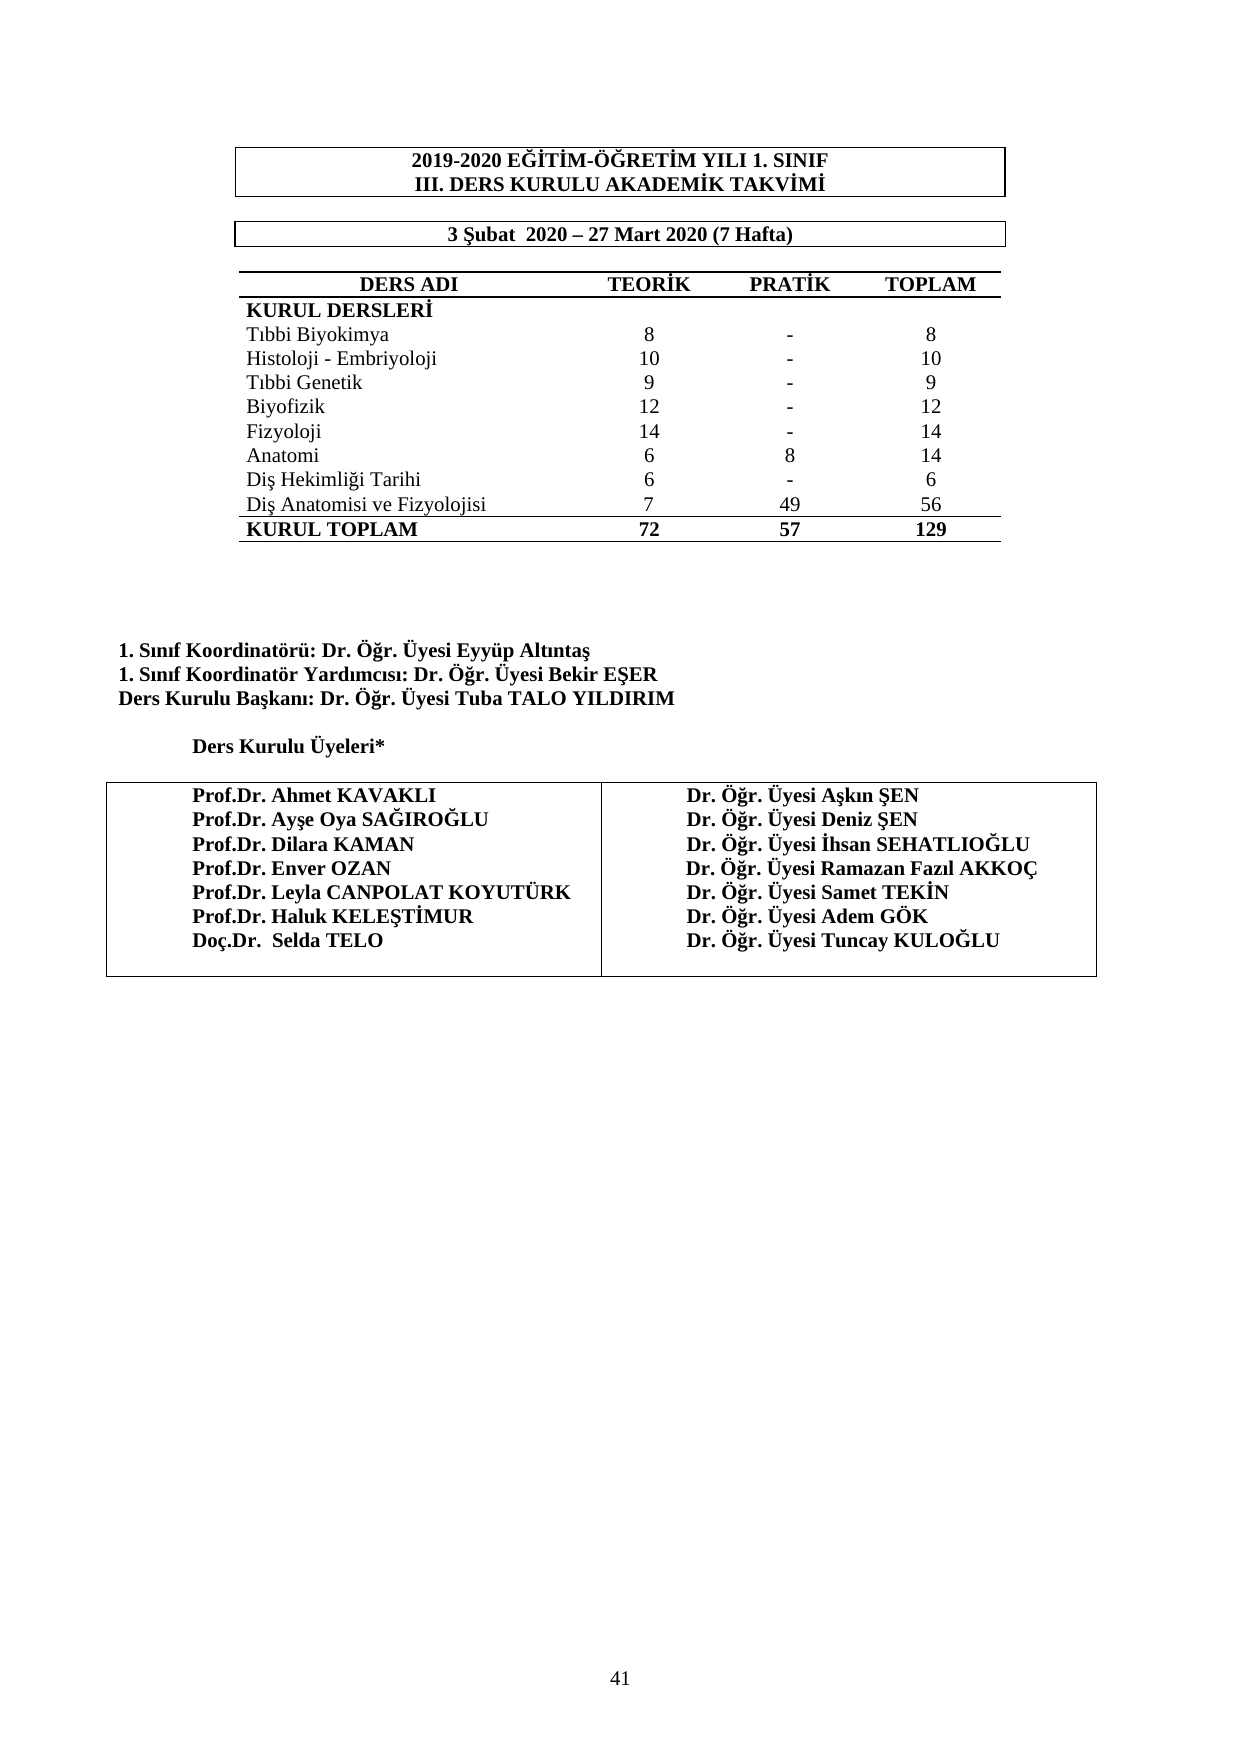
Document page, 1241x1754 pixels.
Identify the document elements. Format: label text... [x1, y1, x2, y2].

text 1. Sınıf Koordinatörü: Dr. Öğr. Üyesi Eyyüp Altıntaş [118, 638, 1122, 662]
text Ders Kurulu Başkanı: Dr. Öğr. Üyesi Tuba TALO YILDIRIM [118, 686, 1122, 710]
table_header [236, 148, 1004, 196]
text 1. Sınıf Koordinatör Yardımcısı: Dr. Öğr. Üyesi Bekir EŞER [118, 662, 1122, 686]
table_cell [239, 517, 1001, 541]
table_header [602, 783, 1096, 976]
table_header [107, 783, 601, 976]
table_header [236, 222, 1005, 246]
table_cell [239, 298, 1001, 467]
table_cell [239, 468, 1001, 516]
text Ders Kurulu Üyeleri* [118, 734, 1122, 758]
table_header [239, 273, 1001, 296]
